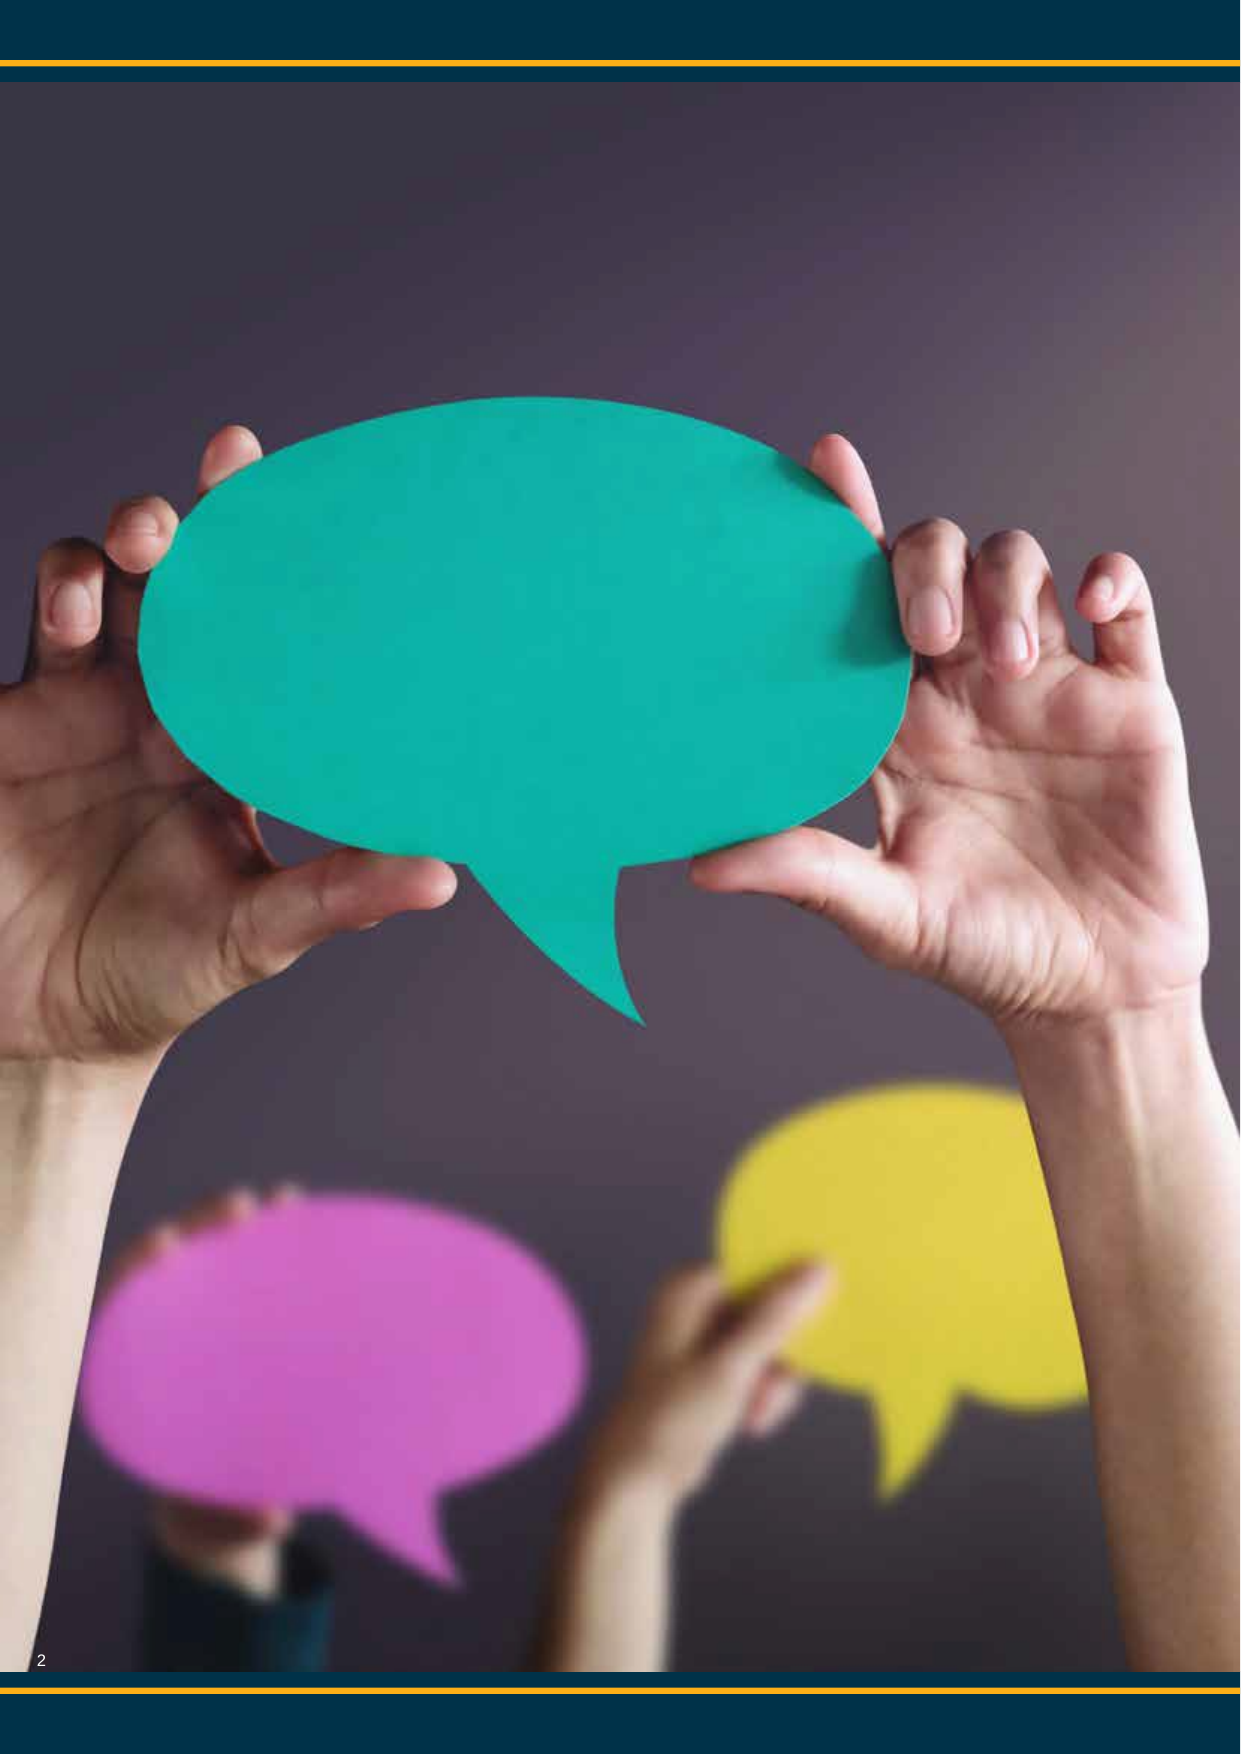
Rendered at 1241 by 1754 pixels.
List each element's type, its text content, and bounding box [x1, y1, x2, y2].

text 2 [37, 1651, 1240, 1670]
picture [0, 83, 1241, 1671]
